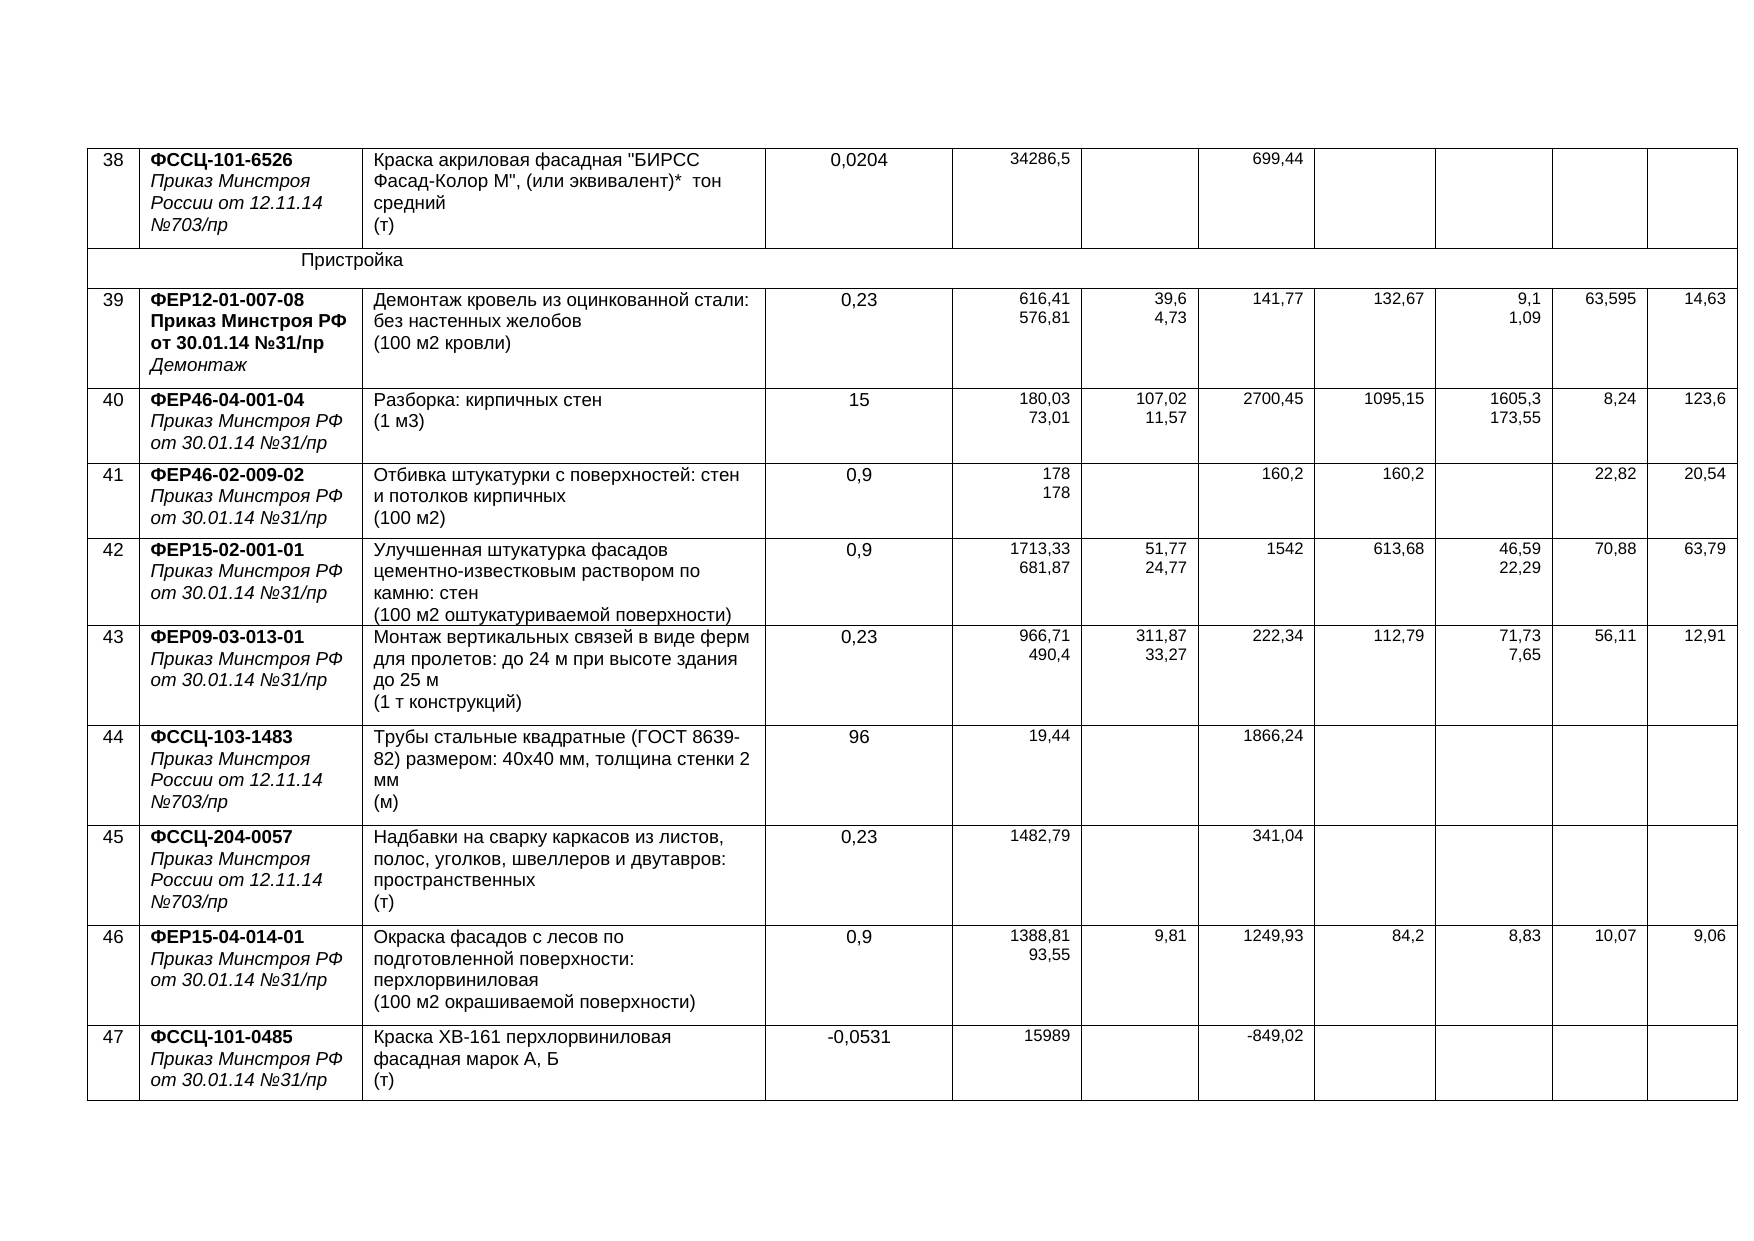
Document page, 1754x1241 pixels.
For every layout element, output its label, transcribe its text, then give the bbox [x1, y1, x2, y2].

table_cell 616,41 576,81 [953, 289, 1081, 388]
table_cell 63,595 [1553, 289, 1647, 388]
table_cell 178 178 [953, 464, 1081, 538]
table_cell 1542 [1199, 539, 1314, 625]
table_cell 71,73 7,65 [1436, 626, 1552, 725]
table_cell ФССЦ-204-0057 Приказ Минстроя России от 12.11.14 №703/пр [140, 826, 362, 925]
table_cell [1553, 149, 1647, 248]
table_cell 40 [88, 389, 139, 463]
table_cell 70,88 [1553, 539, 1647, 625]
table_cell 966,71 490,4 [953, 626, 1081, 725]
table_cell 2700,45 [1199, 389, 1314, 463]
table_cell -849,02 [1199, 1026, 1314, 1100]
table_cell ФССЦ-101-0485 Приказ Минстроя РФ от 30.01.14 №31/пр [140, 1026, 362, 1100]
table_cell [1436, 826, 1552, 925]
table_cell Улучшенная штукатурка фасадов цементно-известковым раствором по камню: стен (100 м2 оштукатуриваемой поверхности) [363, 539, 765, 625]
table_cell 1095,15 [1315, 389, 1435, 463]
table_cell [1648, 149, 1737, 248]
table_cell [1436, 1026, 1552, 1100]
table_cell 9,1 1,09 [1436, 289, 1552, 388]
table_cell ФЕР15-02-001-01 Приказ Минстроя РФ от 30.01.14 №31/пр [140, 539, 362, 625]
table_cell 15 [766, 389, 952, 463]
table_cell [1082, 726, 1198, 825]
table_cell [1648, 826, 1737, 925]
table_cell 38 [88, 149, 139, 248]
table_cell 1482,79 [953, 826, 1081, 925]
table_cell [1315, 826, 1435, 925]
table_cell Демонтаж кровель из оцинкованной стали: без настенных желобов (100 м2 кровли) [363, 289, 765, 388]
table_cell 8,24 [1553, 389, 1647, 463]
table_cell 96 [766, 726, 952, 825]
table_cell Отбивка штукатурки с поверхностей: стен и потолков кирпичных (100 м2) [363, 464, 765, 538]
table_cell 0,0204 [766, 149, 952, 248]
table_cell 180,03 73,01 [953, 389, 1081, 463]
table_cell 1713,33 681,87 [953, 539, 1081, 625]
table_cell [1315, 149, 1435, 248]
table_cell 160,2 [1315, 464, 1435, 538]
table_cell [1436, 464, 1552, 538]
table_cell 22,82 [1553, 464, 1647, 538]
table_cell [1436, 726, 1552, 825]
table_cell 141,77 [1199, 289, 1314, 388]
table_cell [1315, 726, 1435, 825]
table_cell 1605,3 173,55 [1436, 389, 1552, 463]
table_cell [1315, 1026, 1435, 1100]
table_cell 12,91 [1648, 626, 1737, 725]
table_cell ФЕР46-02-009-02 Приказ Минстроя РФ от 30.01.14 №31/пр [140, 464, 362, 538]
table_cell 43 [88, 626, 139, 725]
table_cell 222,34 [1199, 626, 1314, 725]
table_cell 56,11 [1553, 626, 1647, 725]
table_cell ФЕР46-04-001-04 Приказ Минстроя РФ от 30.01.14 №31/пр [140, 389, 362, 463]
table_cell 123,6 [1648, 389, 1737, 463]
table_cell 20,54 [1648, 464, 1737, 538]
table_cell [1648, 726, 1737, 825]
table_cell 613,68 [1315, 539, 1435, 625]
table_cell Пристройка [88, 249, 1737, 288]
table_cell [1082, 149, 1198, 248]
table_cell 63,79 [1648, 539, 1737, 625]
table_cell 1866,24 [1199, 726, 1314, 825]
table_cell 14,63 [1648, 289, 1737, 388]
table_cell 0,9 [766, 539, 952, 625]
table_cell ФЕР15-04-014-01 Приказ Минстроя РФ от 30.01.14 №31/пр [140, 926, 362, 1025]
table_cell [1648, 1026, 1737, 1100]
table_cell Краска ХВ-161 перхлорвиниловая фасадная марок А, Б (т) [363, 1026, 765, 1100]
table_cell ФССЦ-103-1483 Приказ Минстроя России от 12.11.14 №703/пр [140, 726, 362, 825]
table_cell 46,59 22,29 [1436, 539, 1552, 625]
table_cell Надбавки на сварку каркасов из листов, полос, уголков, швеллеров и двутавров: пространственных (т) [363, 826, 765, 925]
table_cell 1388,81 93,55 [953, 926, 1081, 1025]
table_cell 45 [88, 826, 139, 925]
table_cell 341,04 [1199, 826, 1314, 925]
table_cell 0,9 [766, 464, 952, 538]
table_cell 34286,5 [953, 149, 1081, 248]
table_cell 44 [88, 726, 139, 825]
table_cell 107,02 11,57 [1082, 389, 1198, 463]
table_cell ФЕР12-01-007-08 Приказ Минстроя РФ от 30.01.14 №31/пр Демонтаж [140, 289, 362, 388]
table_cell ФССЦ-101-6526 Приказ Минстроя России от 12.11.14 №703/пр [140, 149, 362, 248]
table_cell Разборка: кирпичных стен (1 м3) [363, 389, 765, 463]
table_cell 15989 [953, 1026, 1081, 1100]
table_cell 0,9 [766, 926, 952, 1025]
table_cell 160,2 [1199, 464, 1314, 538]
table_cell [1082, 1026, 1198, 1100]
table_cell ФЕР09-03-013-01 Приказ Минстроя РФ от 30.01.14 №31/пр [140, 626, 362, 725]
table_cell [1436, 149, 1552, 248]
table_cell [1082, 464, 1198, 538]
table_cell Окраска фасадов с лесов по подготовленной поверхности: перхлорвиниловая (100 м2 окрашиваемой поверхности) [363, 926, 765, 1025]
table_cell 41 [88, 464, 139, 538]
table_cell 51,77 24,77 [1082, 539, 1198, 625]
table_cell Трубы стальные квадратные (ГОСТ 8639-82) размером: 40х40 мм, толщина стенки 2 мм (м) [363, 726, 765, 825]
table_cell [1082, 826, 1198, 925]
table_cell 19,44 [953, 726, 1081, 825]
table_cell 0,23 [766, 289, 952, 388]
table_cell Монтаж вертикальных связей в виде ферм для пролетов: до 24 м при высоте здания до 25 м (1 т конструкций) [363, 626, 765, 725]
table_cell [1553, 1026, 1647, 1100]
table_cell 9,81 [1082, 926, 1198, 1025]
table_cell 47 [88, 1026, 139, 1100]
table_cell -0,0531 [766, 1026, 952, 1100]
table_cell 311,87 33,27 [1082, 626, 1198, 725]
table_cell [1553, 826, 1647, 925]
table_cell 9,06 [1648, 926, 1737, 1025]
table_cell 46 [88, 926, 139, 1025]
table_cell 39,6 4,73 [1082, 289, 1198, 388]
table_cell 112,79 [1315, 626, 1435, 725]
table_cell 0,23 [766, 826, 952, 925]
table_cell Краска акриловая фасадная "БИРСС Фасад-Колор М", (или эквивалент)* тон средний (т) [363, 149, 765, 248]
table_cell 84,2 [1315, 926, 1435, 1025]
table_cell 8,83 [1436, 926, 1552, 1025]
table_cell 1249,93 [1199, 926, 1314, 1025]
table_cell 39 [88, 289, 139, 388]
table_cell 42 [88, 539, 139, 625]
table_cell 132,67 [1315, 289, 1435, 388]
table_cell [1553, 726, 1647, 825]
table_cell 0,23 [766, 626, 952, 725]
table_cell 699,44 [1199, 149, 1314, 248]
table_cell 10,07 [1553, 926, 1647, 1025]
